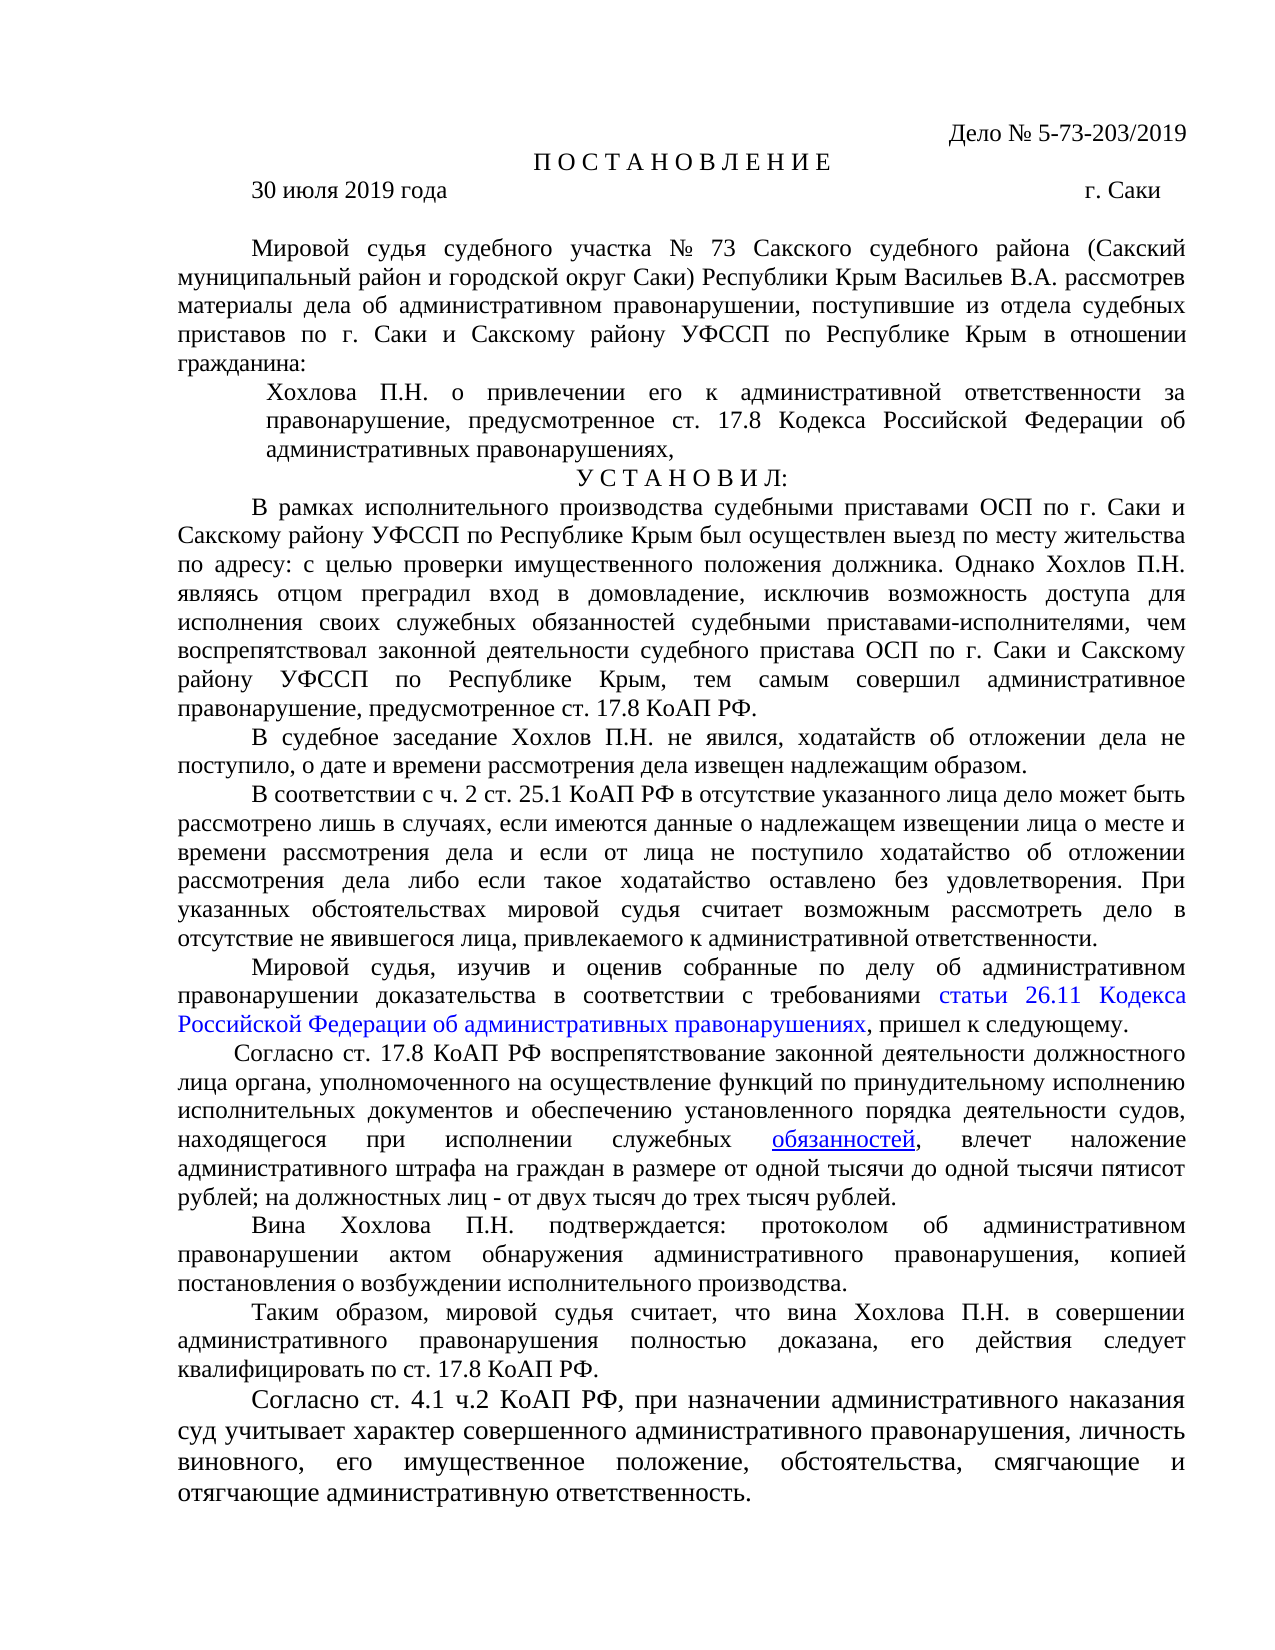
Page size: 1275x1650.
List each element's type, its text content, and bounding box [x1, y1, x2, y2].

text Дело № 5-73-203/2019 [177, 118, 1186, 147]
text 30 июля 2019 года г. Саки [177, 176, 1186, 204]
text П О С Т А Н О В Л Е Н И Е [177, 147, 1186, 176]
text Вина Хохлова П.Н. подтверждается: протоколом об административном правонарушении актом обнаружения административного правонарушения, копией постановления о возбуждении исполнительного производства. [177, 1211, 1186, 1297]
text Согласно ст. 17.8 КоАП РФ воспрепятствование законной деятельности должностного лица органа, уполномоченного на осуществление функций по принудительному исполнению исполнительных документов и обеспечению установленного порядка деятельности судов, находящегося при исполнении служебных обязанностей, влечет наложение административного штрафа на граждан в размере от одной тысячи до одной тысячи пятисот рублей; на должностных лиц - от двух тысяч до трех тысяч рублей. [177, 1038, 1186, 1211]
text У С Т А Н О В И Л: [177, 463, 1186, 492]
text Согласно ст. 4.1 ч.2 КоАП РФ, при назначении административного наказания суд учитывает характер совершенного административного правонарушения, личность виновного, его имущественное положение, обстоятельства, смягчающие и отягчающие административную ответственность. [177, 1383, 1186, 1508]
text Хохлова П.Н. о привлечении его к административной ответственности за правонарушение, предусмотренное ст. 17.8 Кодекса Российской Федерации об административных правонарушениях, [266, 377, 1186, 463]
text Таким образом, мировой судья считает, что вина Хохлова П.Н. в совершении административного правонарушения полностью доказана, его действия следует квалифицировать по ст. 17.8 КоАП РФ. [177, 1297, 1186, 1383]
text Мировой судья судебного участка № 73 Сакского судебного района (Сакский муниципальный район и городской округ Саки) Республики Крым Васильев В.А. рассмотрев материалы дела об административном правонарушении, поступившие из отдела судебных приставов по г. Саки и Сакскому району УФССП по Республике Крым в отношении гражданина: [177, 233, 1186, 377]
text В судебное заседание Хохлов П.Н. не явился, ходатайств об отложении дела не поступило, о дате и времени рассмотрения дела извещен надлежащим образом. [177, 722, 1186, 779]
text Мировой судья, изучив и оценив собранные по делу об административном правонарушении доказательства в соответствии с требованиями статьи 26.11 Кодекса Российской Федерации об административных правонарушениях, пришел к следующему. [177, 952, 1186, 1038]
text В соответствии с ч. 2 ст. 25.1 КоАП РФ в отсутствие указанного лица дело может быть рассмотрено лишь в случаях, если имеются данные о надлежащем извещении лица о месте и времени рассмотрения дела и если от лица не поступило ходатайство об отложении рассмотрения дела либо если такое ходатайство оставлено без удовлетворения. При указанных обстоятельствах мировой судья считает возможным рассмотреть дело в отсутствие не явившегося лица, привлекаемого к административной ответственности. [177, 779, 1186, 952]
text В рамках исполнительного производства судебными приставами ОСП по г. Саки и Сакскому району УФССП по Республике Крым был осуществлен выезд по месту жительства по адресу: с целью проверки имущественного положения должника. Однако Хохлов П.Н. являясь отцом преградил вход в домовладение, исключив возможность доступа для исполнения своих служебных обязанностей судебными приставами-исполнителями, чем воспрепятствовал законной деятельности судебного пристава ОСП по г. Саки и Сакскому району УФССП по Республике Крым, тем самым совершил административное правонарушение, предусмотренное ст. 17.8 КоАП РФ. [177, 492, 1186, 722]
